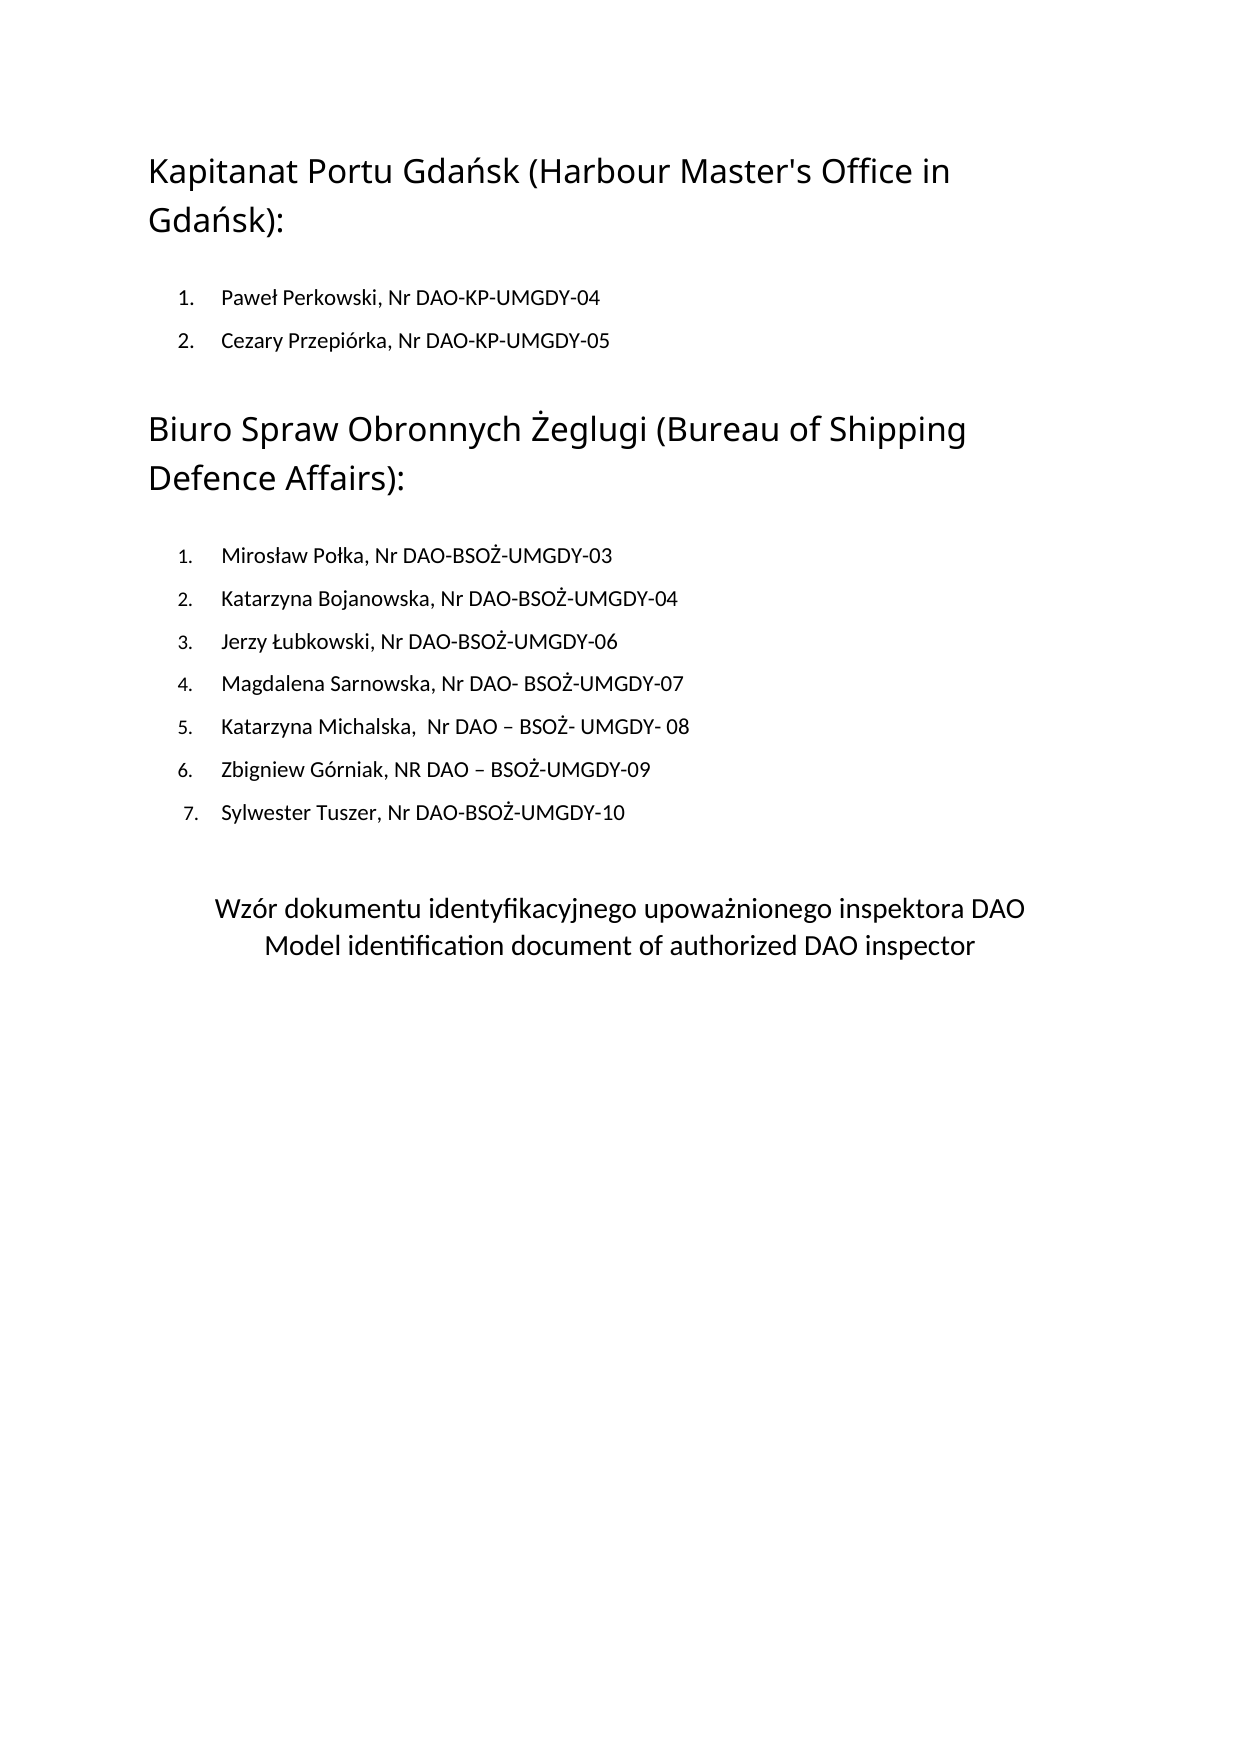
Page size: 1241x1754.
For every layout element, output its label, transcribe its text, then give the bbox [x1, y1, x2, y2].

list Zbigniew Górniak, NR DAO – BSOŻ-UMGDY-09 [177, 755, 1093, 783]
list Sylwester Tuszer, Nr DAO-BSOŻ-UMGDY-10 [183, 798, 1093, 826]
list Katarzyna Bojanowska, Nr DAO-BSOŻ-UMGDY-04 [177, 584, 1093, 612]
text Wzór dokumentu identyfikacyjnego upoważnionego inspektora DAO Model identification document of authorized DAO inspector [148, 890, 1093, 963]
subtitle Kapitanat Portu Gdańsk (Harbour Master's Office in Gdańsk): [148, 148, 1093, 242]
list Jerzy Łubkowski, Nr DAO-BSOŻ-UMGDY-06 [177, 627, 1093, 655]
list Cezary Przepiórka, Nr DAO-KP-UMGDY-05 [177, 326, 1093, 354]
list Magdalena Sarnowska, Nr DAO- BSOŻ-UMGDY-07 [177, 669, 1093, 697]
list Mirosław Połka, Nr DAO-BSOŻ-UMGDY-03 [177, 541, 1093, 569]
subtitle Biuro Spraw Obronnych Żeglugi (Bureau of Shipping Defence Affairs): [148, 406, 1093, 500]
list Paweł Perkowski, Nr DAO-KP-UMGDY-04 [177, 283, 1093, 311]
list Katarzyna Michalska, Nr DAO – BSOŻ- UMGDY- 08 [177, 712, 1093, 740]
